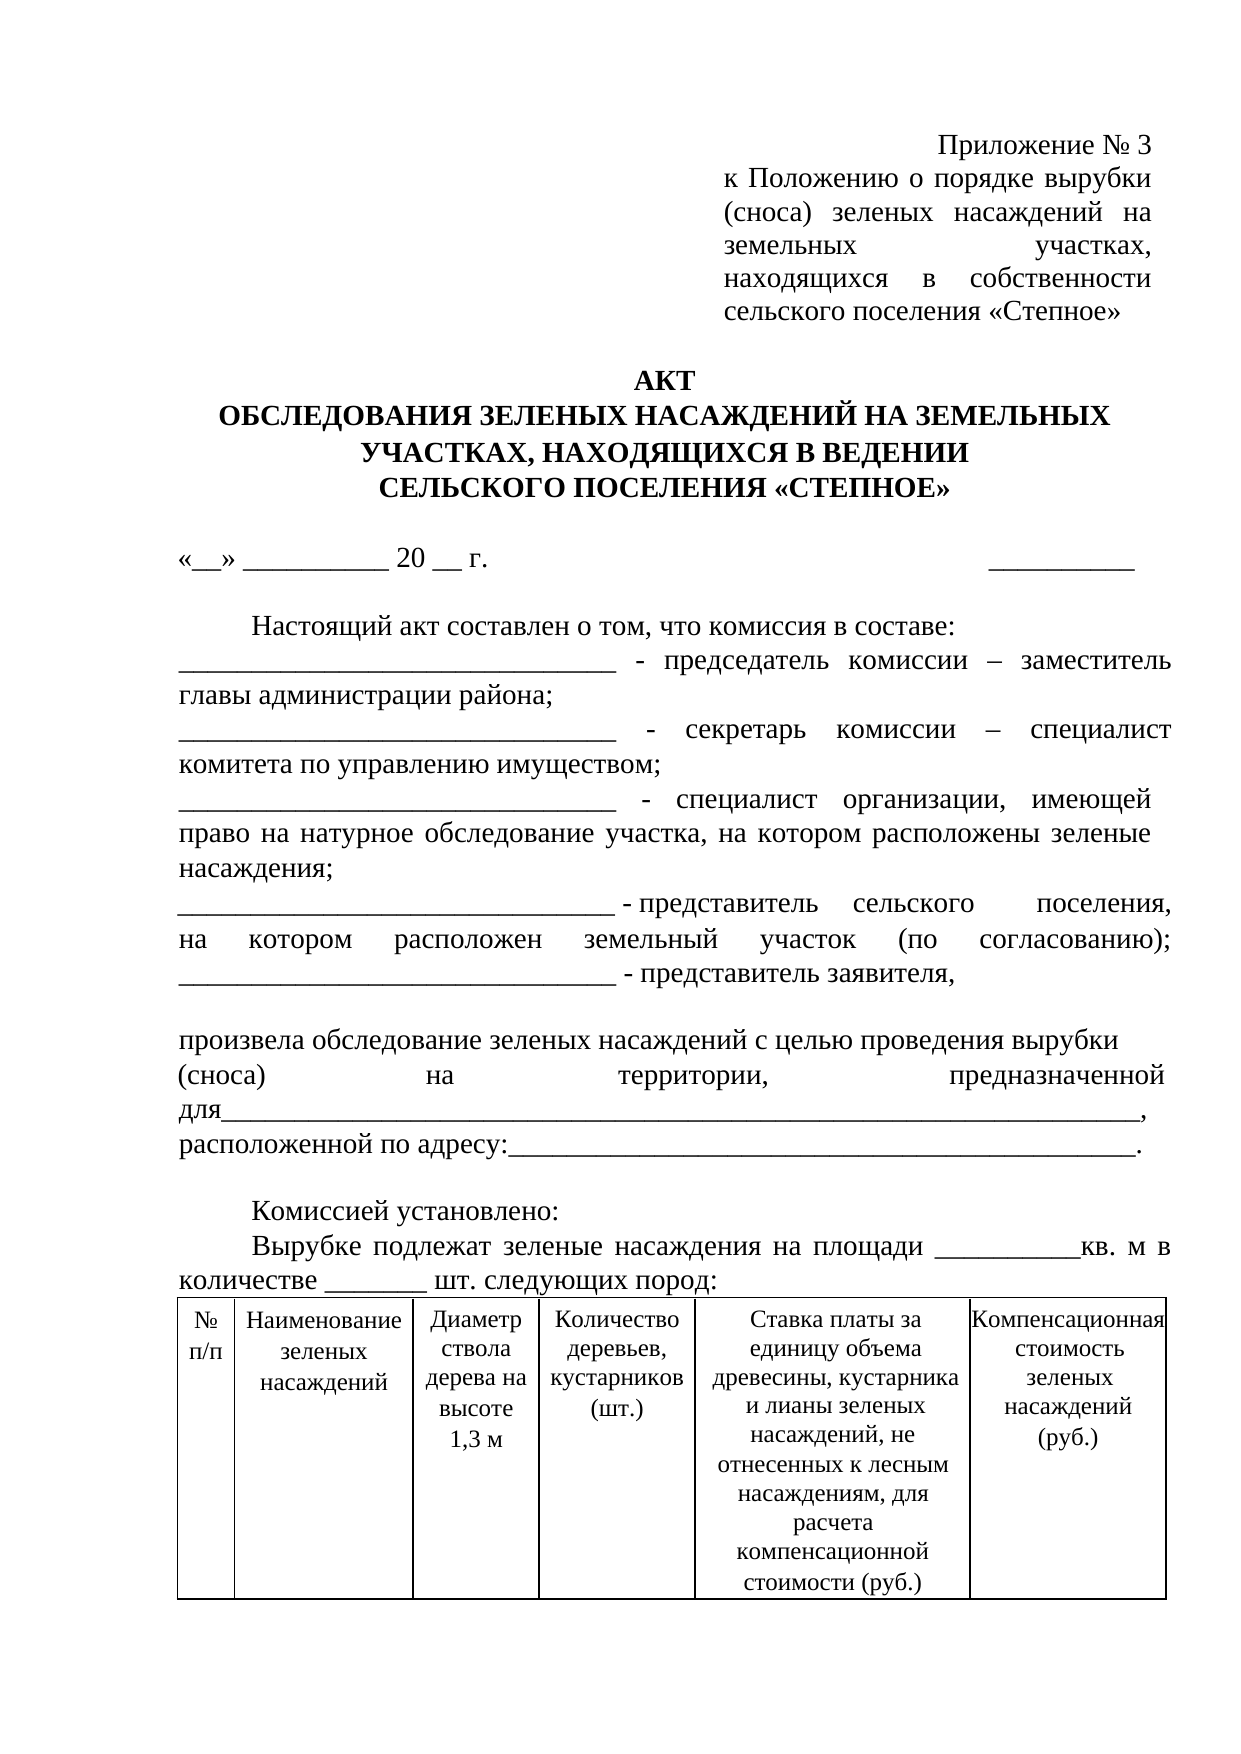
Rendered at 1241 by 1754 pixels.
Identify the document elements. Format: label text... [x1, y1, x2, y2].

text к Положению о порядке вырубки (сноса) зеленых насаждений на земельных участках, находящихся в собственности сельского поселения «Степное» [723, 161, 1152, 327]
text АКТ [180, 363, 1149, 396]
text Комиссией установлено: [251, 1193, 1172, 1226]
text для_______________________________________________________________, расположенной по адресу:___________________________________________. [178, 1092, 1172, 1159]
table_header Компенсационная стоимость зеленых насаждений (руб.) [971, 1298, 1165, 1598]
text Вырубке подлежат зеленые насаждения на площади __________кв. м в количестве _______ шт. следующих пород: [178, 1228, 1172, 1296]
text произвела обследование зеленых насаждений с целью проведения вырубки [178, 1022, 1172, 1056]
subtitle УЧАСТКАХ, НАХОДЯЩИХСЯ В ВЕДЕНИИ [180, 435, 1149, 468]
text ОБСЛЕДОВАНИЯ ЗЕЛЕНЫХ НАСАЖДЕНИЙ НА ЗЕМЕЛЬНЫХ [218, 398, 1172, 432]
text ______________________________ - председатель комиссии – заместитель главы администрации района; [178, 642, 1172, 710]
table_header № п/п [178, 1298, 234, 1598]
subtitle СЕЛЬСКОГО ПОСЕЛЕНИЯ «СТЕПНОЕ» [177, 471, 1152, 504]
table_header Наименование зеленых насаждений [235, 1298, 413, 1598]
text ______________________________ - представитель сельского поселения, [177, 885, 1172, 918]
text ______________________________ - специалист организации, имеющей право на натурное обследование участка, на котором расположены зеленые насаждения; [178, 781, 1152, 883]
text Приложение № 3 [198, 128, 1152, 161]
text Настоящий акт составлен о том, что комиссия в составе: [251, 608, 1172, 641]
text на котором расположен земельный участок (по согласованию); ______________________________ - представитель заявителя, [178, 921, 1172, 989]
text «__» __________ 20 __ г. __________ [177, 541, 1172, 574]
table_header Количество деревьев, кустарников (шт.) [540, 1298, 695, 1598]
text ______________________________ - секретарь комиссии – специалист комитета по управлению имуществом; [178, 712, 1172, 780]
table_header Ставка платы за единицу объема древесины, кустарника и лианы зеленых насаждений, не отнесенных к лесным насаждениям, для расчета компенсационной стоимости (руб.) [696, 1298, 970, 1598]
text (сноса) на территории, предназначенной [177, 1057, 1172, 1090]
table_header Диаметр ствола дерева на высоте 1,3 м [414, 1298, 539, 1598]
